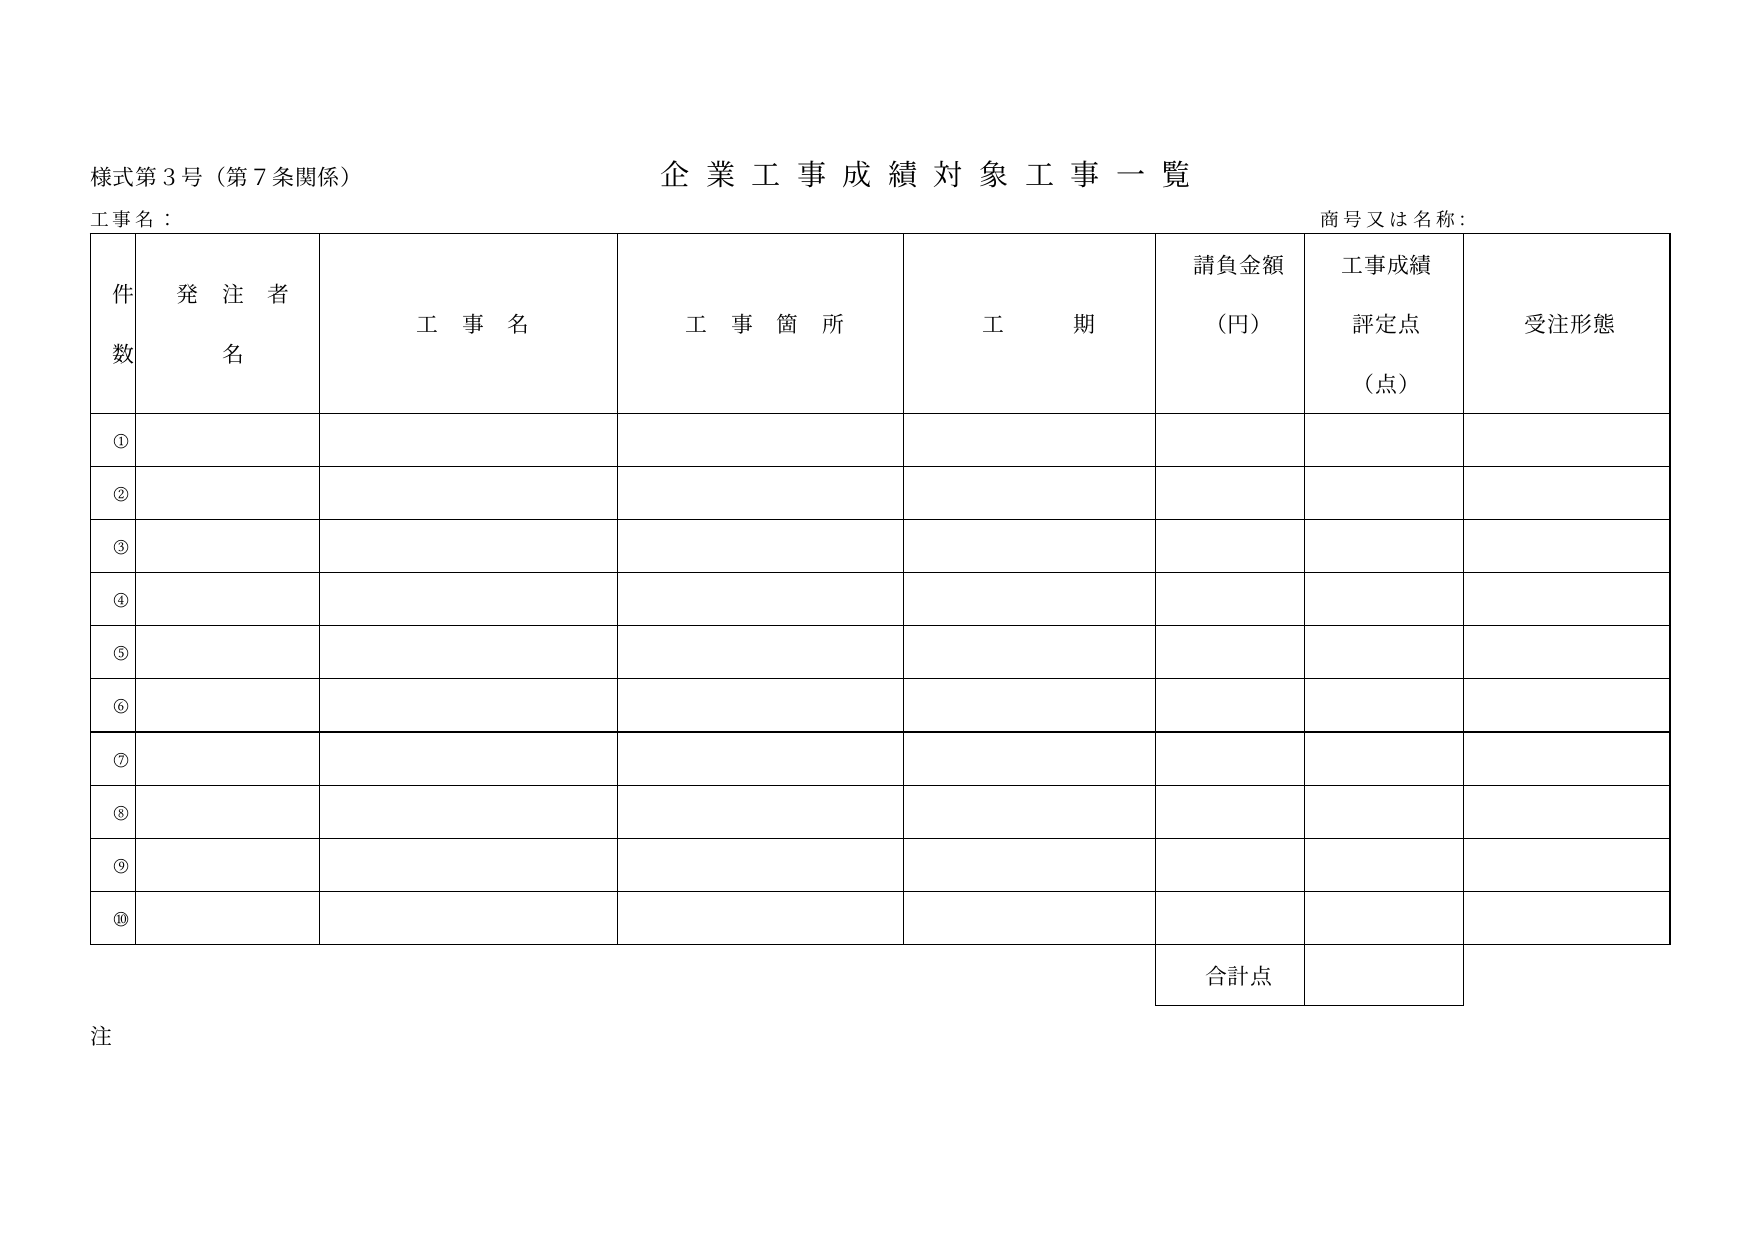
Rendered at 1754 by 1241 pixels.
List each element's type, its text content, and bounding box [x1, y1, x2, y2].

table_cell [904, 573, 1155, 625]
table_cell [1305, 945, 1463, 1004]
table_cell [320, 892, 617, 944]
table_cell [904, 892, 1155, 944]
table_cell [136, 786, 319, 838]
table_header 工 事 箇 所 [618, 234, 903, 413]
table_cell ① [91, 414, 135, 466]
table_cell ⑨ [91, 839, 135, 891]
table_header 工 期 [904, 234, 1155, 413]
table_cell [1305, 786, 1463, 838]
table_cell [1305, 467, 1463, 519]
table_cell [618, 414, 903, 466]
table_cell [618, 467, 903, 519]
table_header 件数 [91, 234, 135, 413]
table_cell [904, 467, 1155, 519]
table_cell ⑧ [91, 786, 135, 838]
table_cell [1464, 679, 1669, 731]
table_cell [136, 892, 319, 944]
table_header 発 注 者 名 [136, 234, 319, 413]
table_cell [904, 733, 1155, 784]
text 様式第３号（第７条関係） 企業工事成績対象工事一覧 [90, 143, 1664, 203]
table_cell ⑦ [91, 733, 135, 784]
table_cell [1156, 414, 1304, 466]
table_cell ⑤ [91, 626, 135, 678]
table_header 受注形態 [1464, 234, 1669, 413]
table_cell [1305, 414, 1463, 466]
table_cell [136, 679, 319, 731]
table_cell [904, 679, 1155, 731]
table_cell [1156, 626, 1304, 678]
table_cell [1156, 467, 1304, 519]
table_cell [618, 573, 903, 625]
text 注 [73, 1006, 1664, 1065]
table_cell [1464, 892, 1669, 944]
table_cell [1305, 892, 1463, 944]
table_cell [136, 467, 319, 519]
table_cell ③ [91, 520, 135, 572]
table_cell [904, 839, 1155, 891]
table_cell [618, 839, 903, 891]
table_cell [1156, 520, 1304, 572]
table_cell [1464, 786, 1669, 838]
table_cell [618, 626, 903, 678]
table_cell [1305, 733, 1463, 784]
table_cell [1156, 892, 1304, 944]
table_cell ⑩ [91, 892, 135, 944]
table_cell [320, 626, 617, 678]
table_cell [320, 786, 617, 838]
table_cell [1464, 839, 1669, 891]
table_cell [1305, 626, 1463, 678]
table_cell [618, 892, 903, 944]
table_cell [136, 520, 319, 572]
table_cell [136, 414, 319, 466]
table_cell 合計点 [1156, 945, 1304, 1004]
table_cell [618, 786, 903, 838]
table_cell [1464, 467, 1669, 519]
table_cell [1156, 679, 1304, 731]
table_cell [320, 679, 617, 731]
table_cell [136, 573, 319, 625]
table_cell [320, 520, 617, 572]
table_cell [136, 839, 319, 891]
table_cell [618, 520, 903, 572]
table_cell ④ [91, 573, 135, 625]
table_cell [1156, 839, 1304, 891]
table_cell ② [91, 467, 135, 519]
table_cell [320, 573, 617, 625]
table_cell [1305, 573, 1463, 625]
table_cell [320, 467, 617, 519]
table_cell [320, 414, 617, 466]
table_cell [1464, 520, 1669, 572]
table_cell [904, 786, 1155, 838]
table_cell [136, 733, 319, 784]
table_header 工 事 名 [320, 234, 617, 413]
table_cell [618, 733, 903, 784]
table_cell [904, 626, 1155, 678]
text 工事名： 商号又は名称： [90, 203, 1664, 233]
table_cell [1156, 573, 1304, 625]
table_cell [1464, 414, 1669, 466]
table_cell [1156, 786, 1304, 838]
table_cell [1305, 839, 1463, 891]
table_cell [1464, 573, 1669, 625]
table_cell [904, 414, 1155, 466]
table_cell [618, 679, 903, 731]
table_cell [320, 839, 617, 891]
table_header 工事成績 評定点（点） [1305, 234, 1463, 413]
table_cell [1156, 733, 1304, 784]
table_cell [136, 626, 319, 678]
table_cell [1305, 520, 1463, 572]
table_cell [1305, 679, 1463, 731]
table_cell [904, 520, 1155, 572]
table_cell [1464, 626, 1669, 678]
table_cell [1464, 733, 1669, 784]
table_cell [320, 733, 617, 784]
table_cell ⑥ [91, 679, 135, 731]
table_header 請負金額 （円） [1156, 234, 1304, 413]
